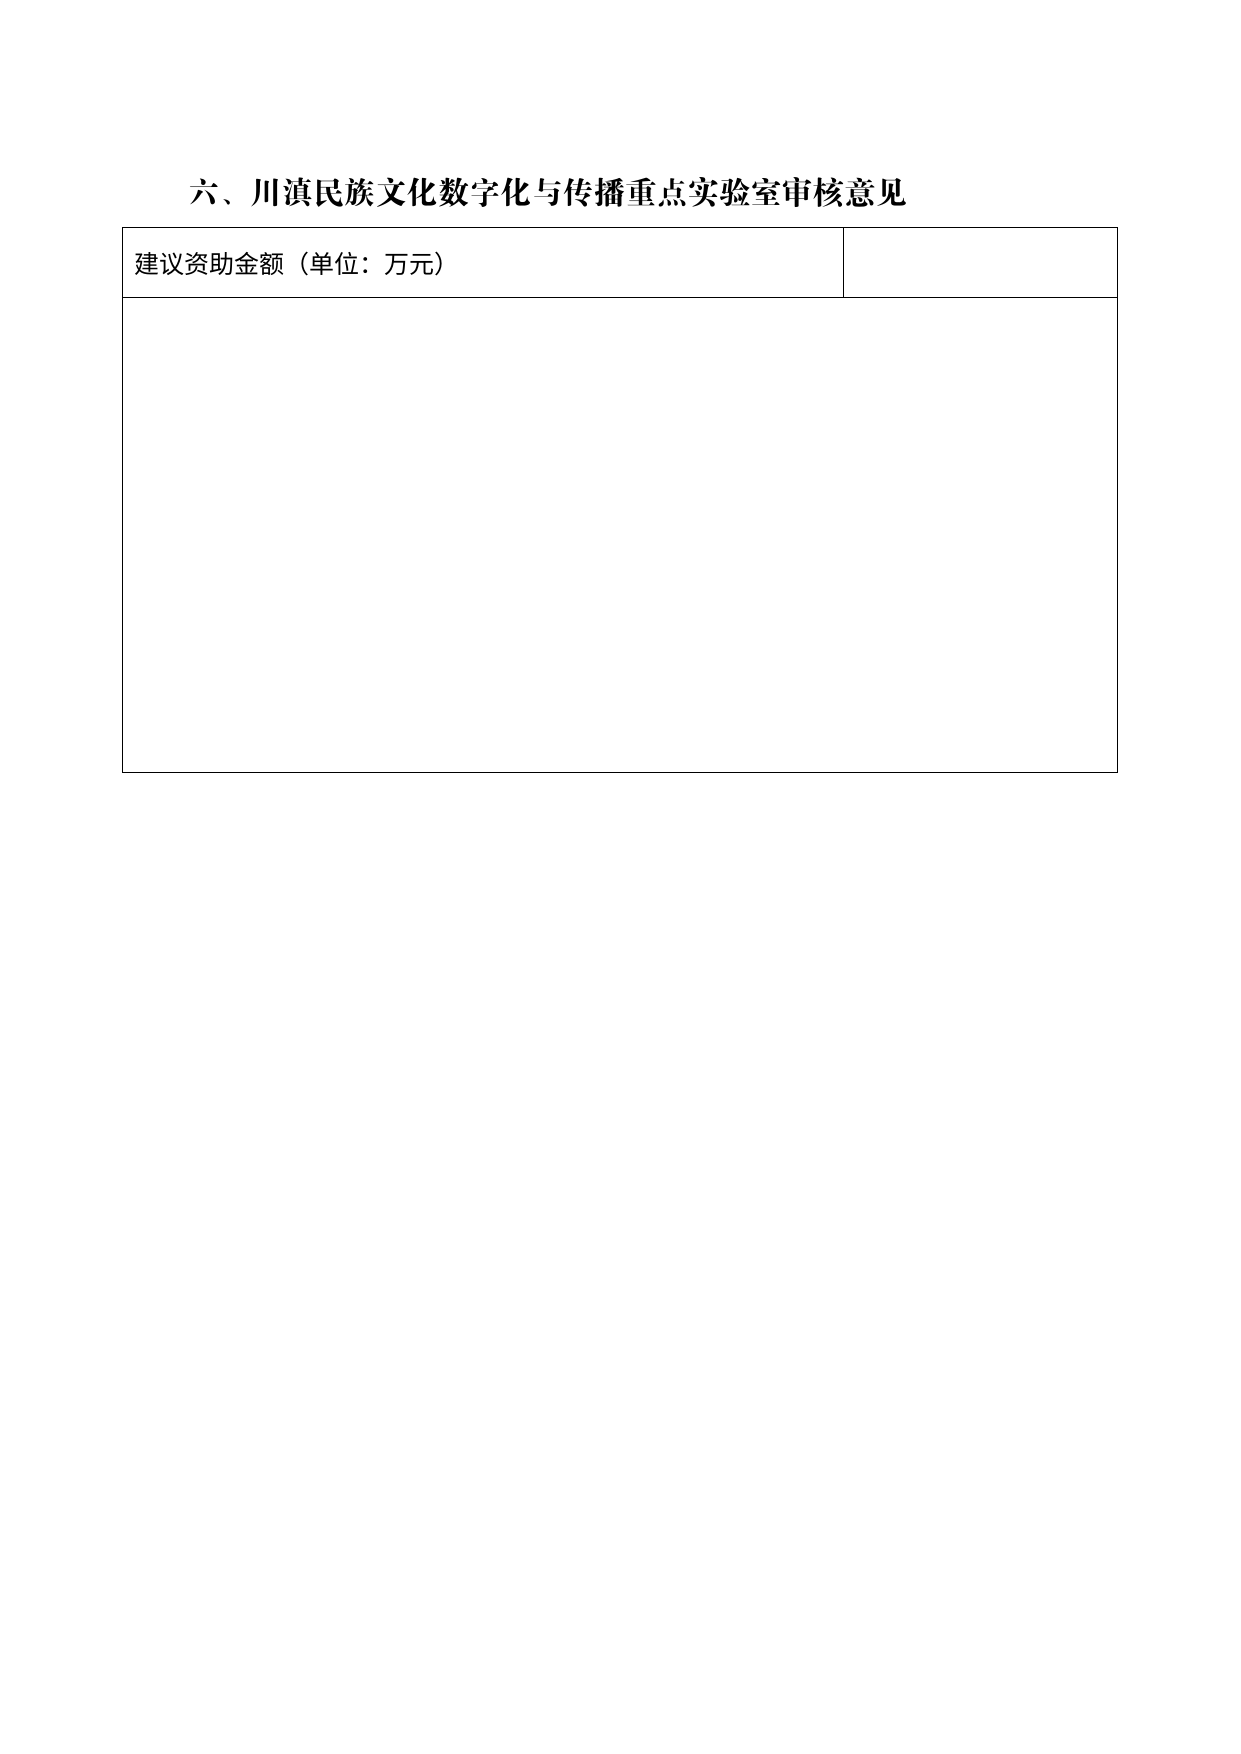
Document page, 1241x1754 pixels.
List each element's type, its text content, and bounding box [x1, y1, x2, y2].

table_header [844, 228, 1117, 297]
table_cell [123, 298, 1117, 772]
table_header 建议资助金额（单位：万元） [123, 228, 843, 297]
text 六、川滇民族文化数字化与传播重点实验室审核意见 [187, 162, 1053, 227]
